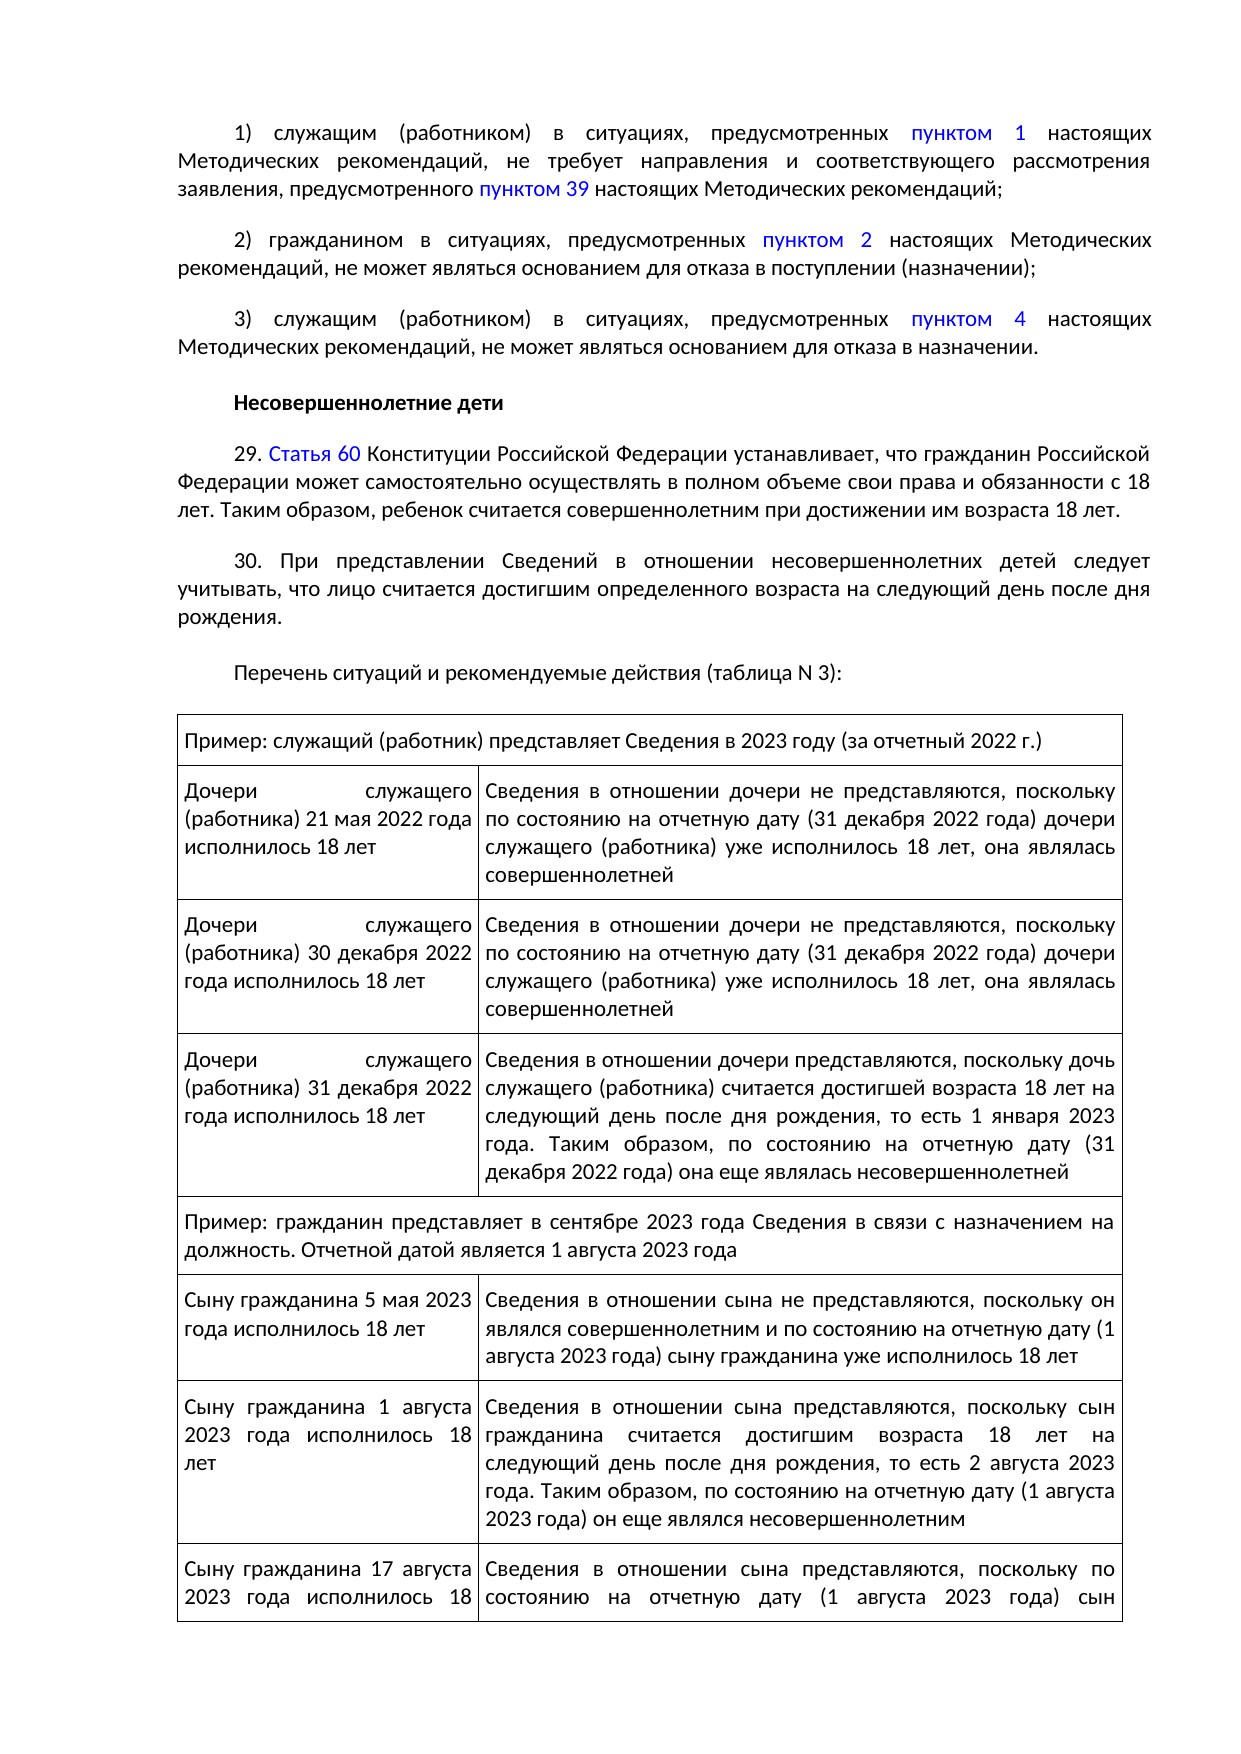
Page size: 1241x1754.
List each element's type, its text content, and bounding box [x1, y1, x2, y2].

table_cell Дочери служащего (работника) 31 декабря 2022 года исполнилось 18 лет [178, 1034, 478, 1196]
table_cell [178, 1544, 478, 1621]
table_cell Дочери служащего (работника) 30 декабря 2022 года исполнилось 18 лет [178, 900, 478, 1033]
title Несовершеннолетние дети [177, 388, 1152, 416]
table_cell Сыну гражданина 1 августа 2023 года исполнилось 18 лет [178, 1381, 478, 1543]
table_cell Сыну гражданина 5 мая 2023 года исполнилось 18 лет [178, 1275, 478, 1380]
table_cell Сведения в отношении сына представляются, поскольку сын гражданина считается достигшим возраста 18 лет на следующий день после дня рождения, то есть 2 августа 2023 года. Таким образом, по состоянию на отчетную дату (1 августа 2023 года) он еще являлся несовершеннолетним [479, 1381, 1122, 1543]
table_cell Дочери служащего (работника) 21 мая 2022 года исполнилось 18 лет [178, 766, 478, 899]
table_cell Сведения в отношении дочери представляются, поскольку дочь служащего (работника) считается достигшей возраста 18 лет на следующий день после дня рождения, то есть 1 января 2023 года. Таким образом, по состоянию на отчетную дату (31 декабря 2022 года) она еще являлась несовершеннолетней [479, 1034, 1122, 1196]
text 30. При представлении Сведений в отношении несовершеннолетних детей следует учитывать, что лицо считается достигшим определенного возраста на следующий день после дня рождения. [177, 546, 1152, 630]
text 1) служащим (работником) в ситуациях, предусмотренных пунктом 1 настоящих Методических рекомендаций, не требует направления и соответствующего рассмотрения заявления, предусмотренного пунктом 39 настоящих Методических рекомендаций; [177, 118, 1152, 202]
table_header Пример: служащий (работник) представляет Сведения в 2023 году (за отчетный 2022 г.) [178, 715, 1122, 764]
table_cell Пример: гражданин представляет в сентябре 2023 года Сведения в связи с назначением на должность. Отчетной датой является 1 августа 2023 года [178, 1197, 1122, 1274]
text 2) гражданином в ситуациях, предусмотренных пунктом 2 настоящих Методических рекомендаций, не может являться основанием для отказа в поступлении (назначении); [177, 225, 1152, 281]
table_cell Сведения в отношении дочери не представляются, поскольку по состоянию на отчетную дату (31 декабря 2022 года) дочери служащего (работника) уже исполнилось 18 лет, она являлась совершеннолетней [479, 900, 1122, 1033]
text 29. Статья 60 Конституции Российской Федерации устанавливает, что гражданин Российской Федерации может самостоятельно осуществлять в полном объеме свои права и обязанности с 18 лет. Таким образом, ребенок считается совершеннолетним при достижении им возраста 18 лет. [177, 439, 1152, 523]
text 3) служащим (работником) в ситуациях, предусмотренных пунктом 4 настоящих Методических рекомендаций, не может являться основанием для отказа в назначении. [177, 304, 1152, 360]
table_cell Сведения в отношении сына не представляются, поскольку он являлся совершеннолетним и по состоянию на отчетную дату (1 августа 2023 года) сыну гражданина уже исполнилось 18 лет [479, 1275, 1122, 1380]
text Перечень ситуаций и рекомендуемые действия (таблица N 3): [177, 658, 1152, 686]
table_cell Сведения в отношении дочери не представляются, поскольку по состоянию на отчетную дату (31 декабря 2022 года) дочери служащего (работника) уже исполнилось 18 лет, она являлась совершеннолетней [479, 766, 1122, 899]
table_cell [479, 1544, 1122, 1621]
